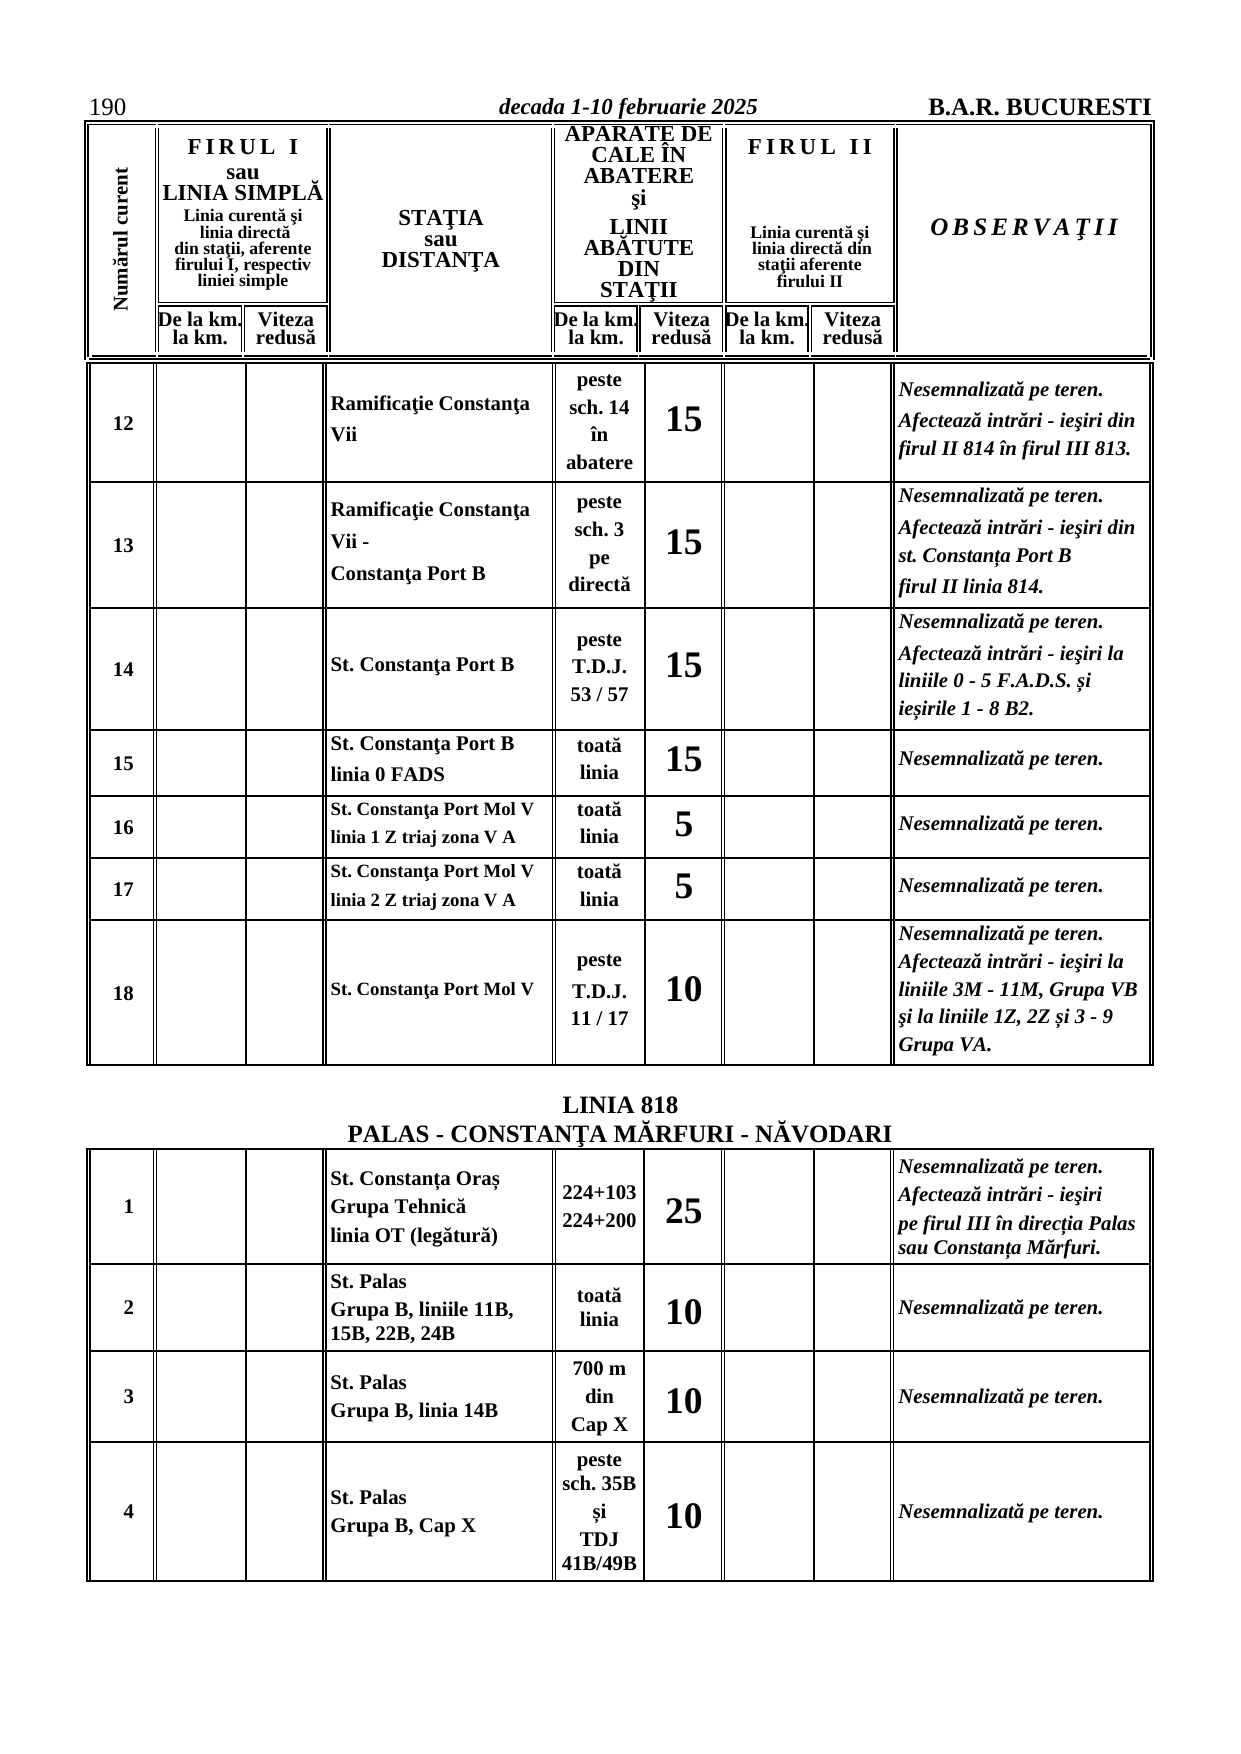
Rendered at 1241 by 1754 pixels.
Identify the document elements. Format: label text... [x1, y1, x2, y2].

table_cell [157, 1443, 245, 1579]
subtitle PALAS - CONSTANŢA MĂRFURI - NĂVODARI [89, 1119, 1152, 1148]
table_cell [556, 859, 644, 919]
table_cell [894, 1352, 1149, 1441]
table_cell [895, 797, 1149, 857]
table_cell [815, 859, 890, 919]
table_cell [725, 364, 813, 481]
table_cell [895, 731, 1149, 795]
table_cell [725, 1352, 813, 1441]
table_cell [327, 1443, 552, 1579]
subtitle LINIA 818 [89, 1090, 1152, 1119]
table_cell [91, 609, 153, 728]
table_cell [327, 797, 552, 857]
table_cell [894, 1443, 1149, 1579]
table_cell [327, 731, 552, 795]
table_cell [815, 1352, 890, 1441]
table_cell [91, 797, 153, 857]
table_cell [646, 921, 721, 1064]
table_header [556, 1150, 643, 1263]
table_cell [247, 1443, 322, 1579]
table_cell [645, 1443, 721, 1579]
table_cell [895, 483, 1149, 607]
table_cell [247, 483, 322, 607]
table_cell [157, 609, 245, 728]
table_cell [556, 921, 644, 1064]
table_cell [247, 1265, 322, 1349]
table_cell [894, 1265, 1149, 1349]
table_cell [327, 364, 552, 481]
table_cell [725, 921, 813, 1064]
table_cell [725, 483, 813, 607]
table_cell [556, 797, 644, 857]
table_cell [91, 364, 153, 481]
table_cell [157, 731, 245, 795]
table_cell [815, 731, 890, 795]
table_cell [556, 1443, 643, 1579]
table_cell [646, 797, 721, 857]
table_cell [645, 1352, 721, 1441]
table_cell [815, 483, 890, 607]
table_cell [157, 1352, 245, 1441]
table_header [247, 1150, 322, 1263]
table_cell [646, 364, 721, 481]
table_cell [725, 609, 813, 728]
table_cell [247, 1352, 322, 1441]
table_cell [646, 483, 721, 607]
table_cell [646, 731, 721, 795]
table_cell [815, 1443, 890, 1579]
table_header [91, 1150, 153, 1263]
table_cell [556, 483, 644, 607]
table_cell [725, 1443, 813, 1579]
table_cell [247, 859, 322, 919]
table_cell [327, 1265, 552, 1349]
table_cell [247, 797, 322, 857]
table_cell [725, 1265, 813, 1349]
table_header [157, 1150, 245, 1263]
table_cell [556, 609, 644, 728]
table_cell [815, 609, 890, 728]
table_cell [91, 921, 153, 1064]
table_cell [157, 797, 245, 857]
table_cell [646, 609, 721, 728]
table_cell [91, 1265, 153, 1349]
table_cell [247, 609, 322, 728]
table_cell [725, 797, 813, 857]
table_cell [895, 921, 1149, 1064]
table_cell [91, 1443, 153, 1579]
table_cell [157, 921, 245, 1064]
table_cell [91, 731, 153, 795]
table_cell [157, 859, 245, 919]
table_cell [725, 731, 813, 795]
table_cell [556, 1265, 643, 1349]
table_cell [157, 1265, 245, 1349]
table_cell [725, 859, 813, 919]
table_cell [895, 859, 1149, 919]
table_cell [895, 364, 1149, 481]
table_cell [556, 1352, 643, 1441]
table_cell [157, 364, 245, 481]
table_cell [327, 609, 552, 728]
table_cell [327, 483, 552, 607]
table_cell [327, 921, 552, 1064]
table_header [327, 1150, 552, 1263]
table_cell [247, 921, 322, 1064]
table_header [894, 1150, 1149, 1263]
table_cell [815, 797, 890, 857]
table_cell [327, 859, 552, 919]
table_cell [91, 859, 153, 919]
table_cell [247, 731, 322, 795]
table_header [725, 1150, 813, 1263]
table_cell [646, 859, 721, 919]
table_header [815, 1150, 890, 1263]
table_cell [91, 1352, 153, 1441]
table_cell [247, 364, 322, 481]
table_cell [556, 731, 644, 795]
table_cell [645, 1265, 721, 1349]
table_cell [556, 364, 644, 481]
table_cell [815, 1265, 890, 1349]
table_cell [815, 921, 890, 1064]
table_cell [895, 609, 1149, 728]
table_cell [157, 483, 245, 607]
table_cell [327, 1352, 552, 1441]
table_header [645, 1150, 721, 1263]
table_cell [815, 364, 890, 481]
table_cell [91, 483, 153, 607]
